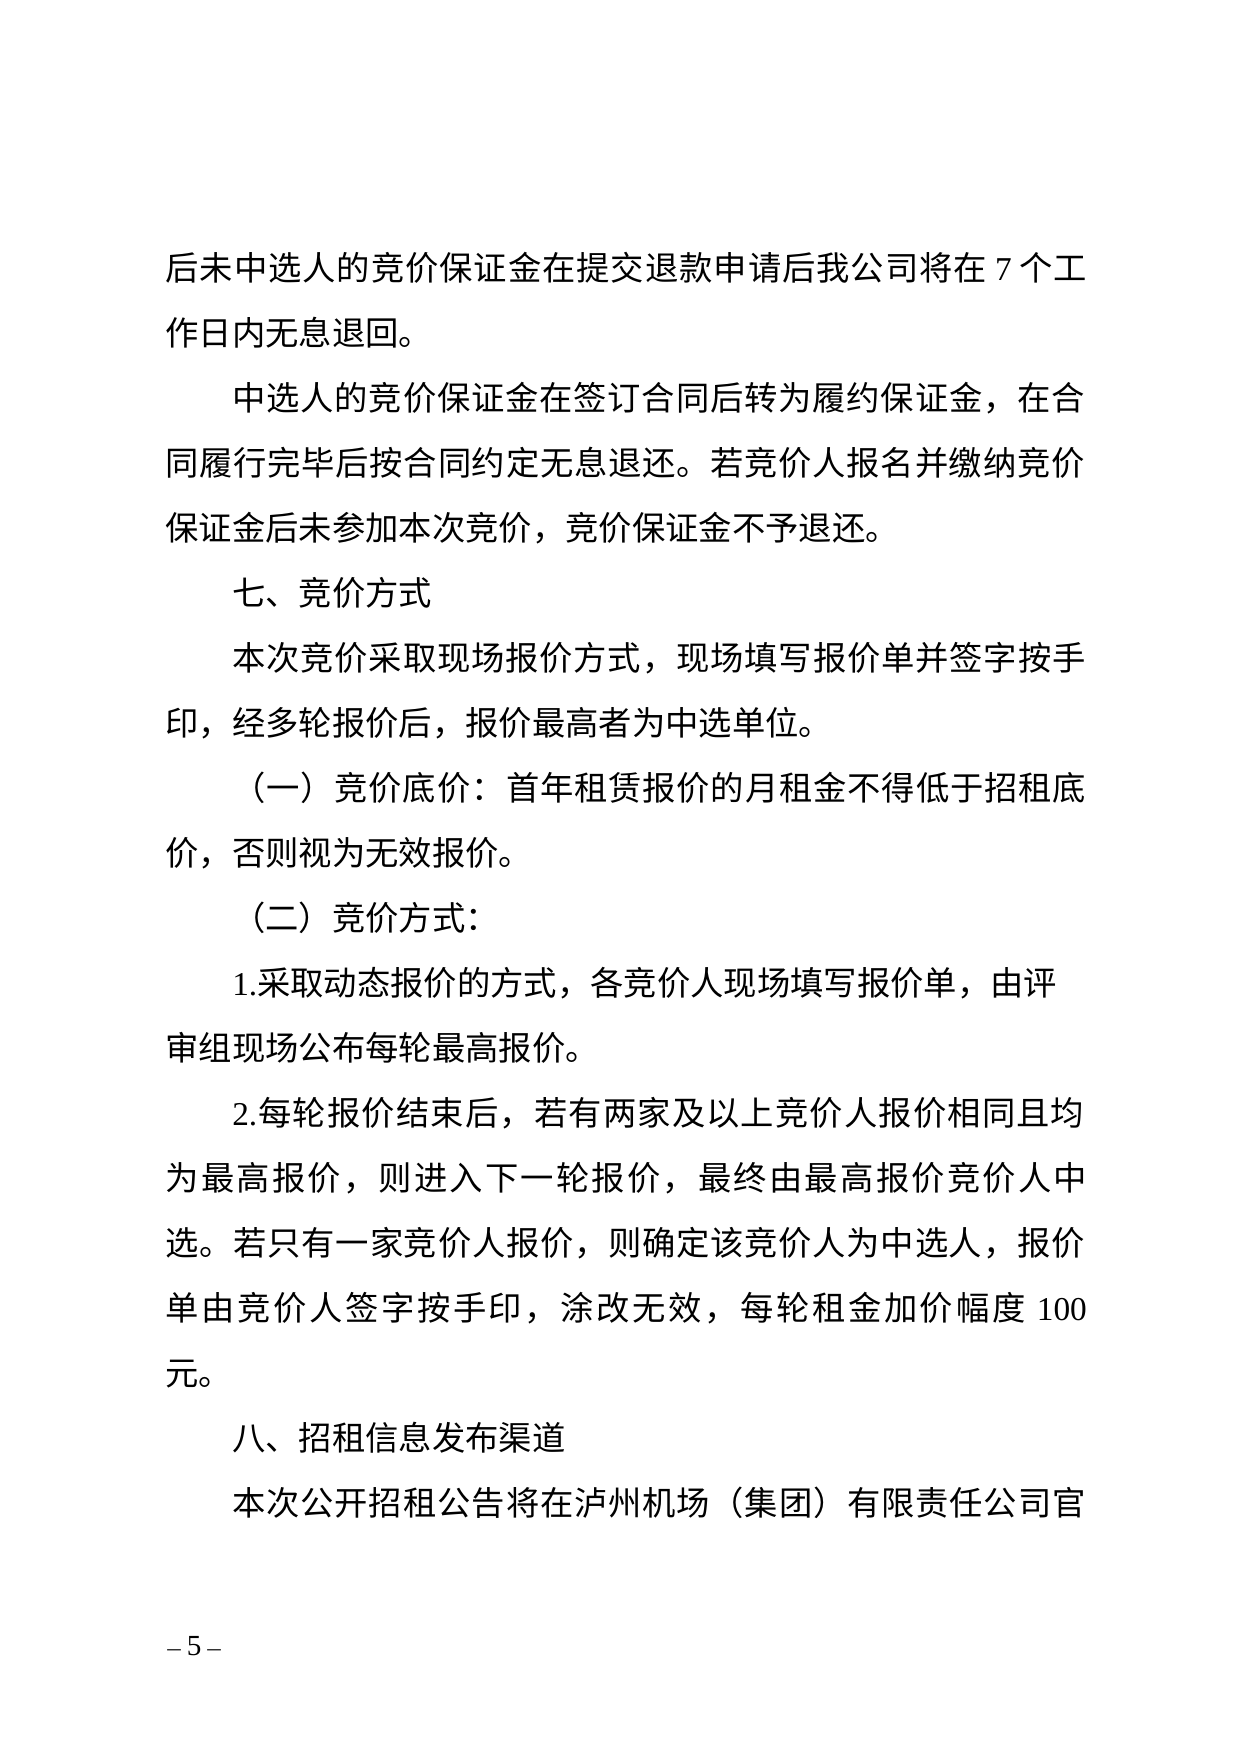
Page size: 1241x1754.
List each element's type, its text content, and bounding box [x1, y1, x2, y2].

list （二）竞价方式： [165, 883, 1087, 948]
list 2.每轮报价结束后，若有两家及以上竞价人报价相同且均为最高报价，则进入下一轮报价，最终由最高报价竞价人中选。若只有一家竞价人报价，则确定该竞价人为中选人，报价单由竞价人签字按手印，涂改无效，每轮租金加价幅度100元。 [165, 1078, 1087, 1403]
list 八、招租信息发布渠道 [165, 1403, 1087, 1468]
text 本次竞价采取现场报价方式，现场填写报价单并签字按手印，经多轮报价后，报价最高者为中选单位。 [165, 623, 1087, 753]
title （一）竞价底价：首年租赁报价的月租金不得低于招租底价，否则视为无效报价。 [165, 753, 1087, 883]
title 中选人的竞价保证金在签订合同后转为履约保证金，在合同履行完毕后按合同约定无息退还。若竞价人报名并缴纳竞价保证金后未参加本次竞价，竞价保证金不予退还。 [165, 363, 1087, 558]
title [165, 233, 1087, 363]
list 七、竞价方式 [165, 558, 1087, 623]
title 1.采取动态报价的方式，各竞价人现场填写报价单，由评审组现场公布每轮最高报价。 [165, 948, 1087, 1078]
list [165, 1468, 1087, 1533]
